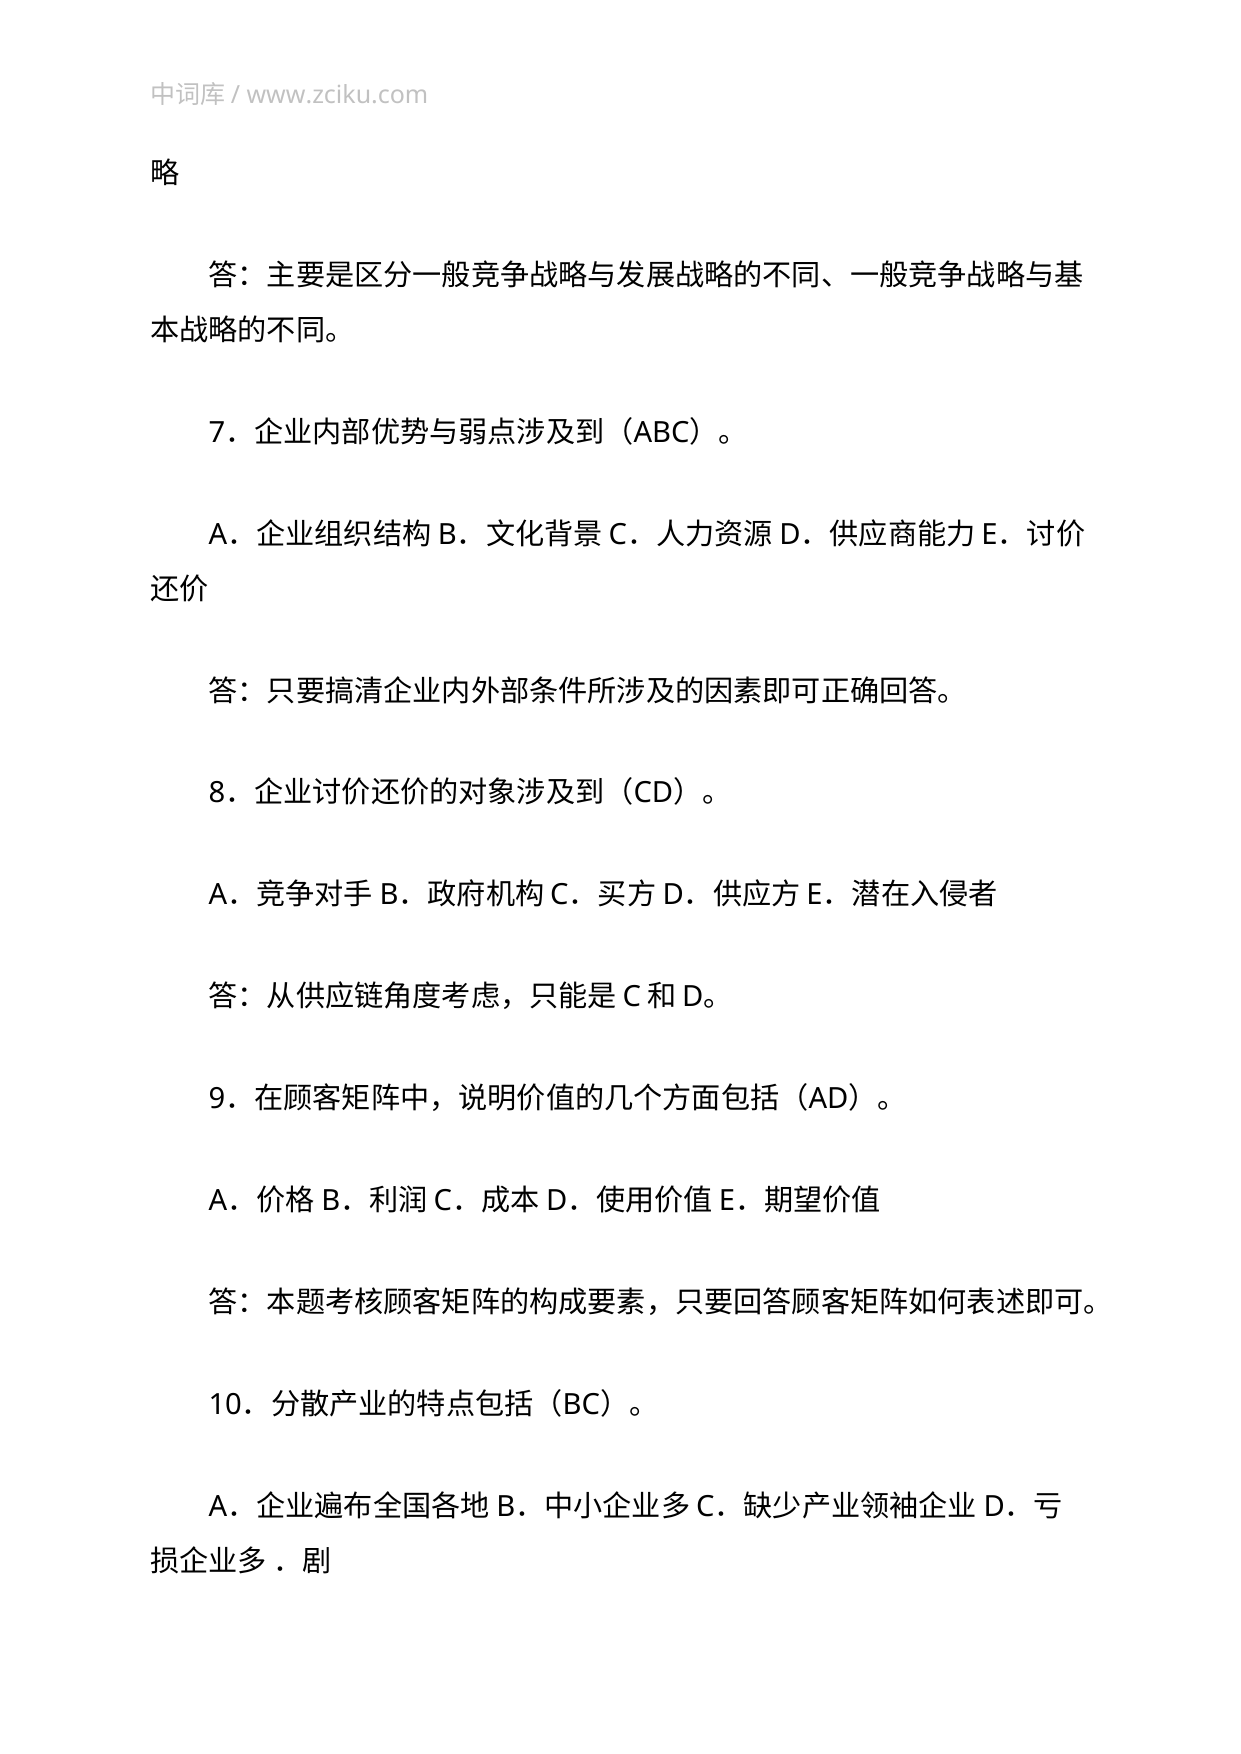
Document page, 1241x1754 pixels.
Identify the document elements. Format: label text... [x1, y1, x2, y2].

text A．企业遍布全国各地 B．中小企业多C．缺少产业领袖企业 D．亏损企业多 ．剧 [150, 1483, 1090, 1580]
text 8．企业讨价还价的对象涉及到（CD）。 [150, 769, 1090, 811]
text 7．企业内部优势与弱点涉及到（ABC）。 [150, 408, 1090, 451]
text 9．在顾客矩阵中，说明价值的几个方面包括（AD）。 [150, 1075, 1090, 1117]
text 答：主要是区分一般竞争战略与发展战略的不同、一般竞争战略与基本战略的不同。 [150, 252, 1090, 349]
text A．企业组织结构 B．文化背景C．人力资源 D．供应商能力E．讨价还价 [150, 510, 1090, 608]
text 答：本题考核顾客矩阵的构成要素，只要回答顾客矩阵如何表述即可。 [150, 1279, 1090, 1321]
text A．价格 B．利润C．成本 D．使用价值E．期望价值 [150, 1177, 1090, 1219]
text A．竞争对手 B．政府机构C．买方 D．供应方E．潜在入侵者 [150, 871, 1090, 913]
text 10．分散产业的特点包括（BC）。 [150, 1381, 1090, 1423]
text 答：从供应链角度考虑，只能是C和D。 [150, 973, 1090, 1015]
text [150, 150, 1090, 192]
text 答：只要搞清企业内外部条件所涉及的因素即可正确回答。 [150, 667, 1090, 709]
